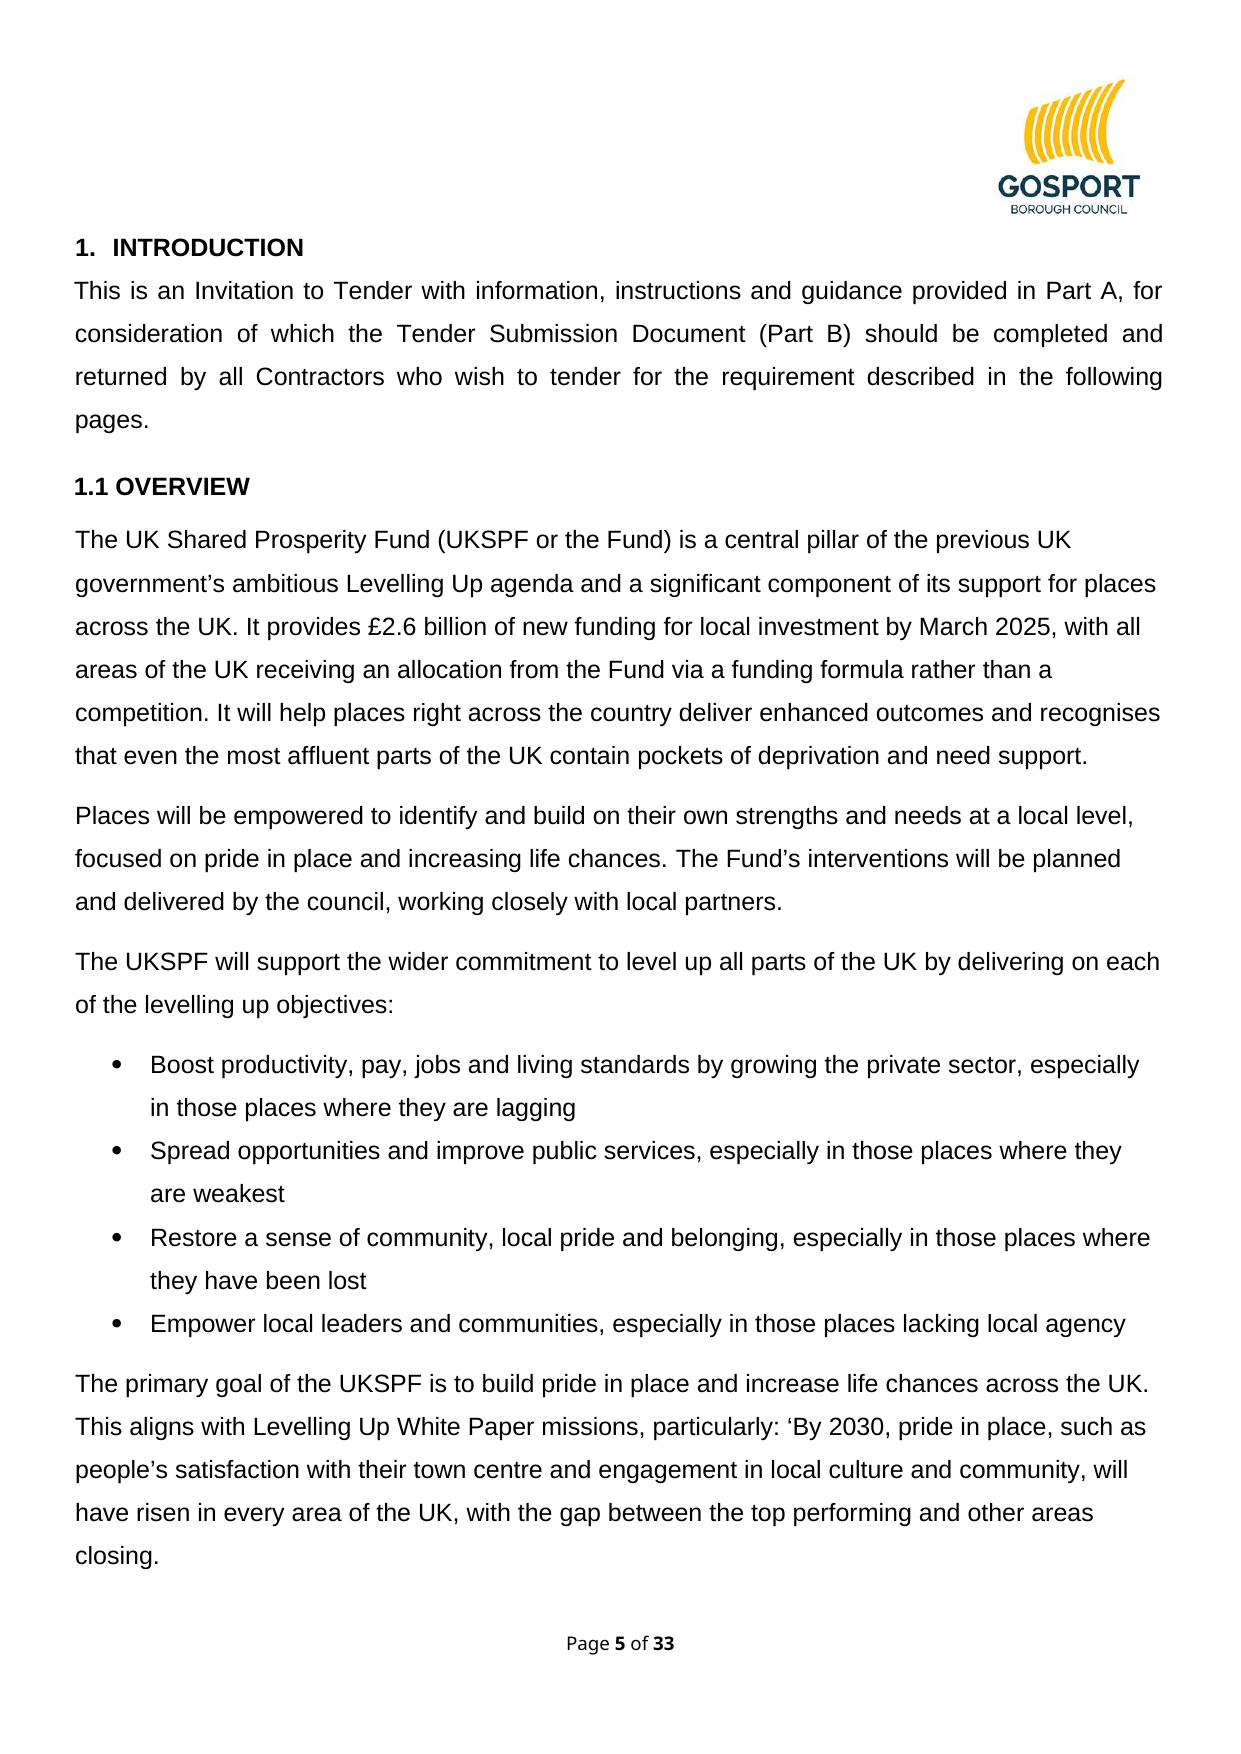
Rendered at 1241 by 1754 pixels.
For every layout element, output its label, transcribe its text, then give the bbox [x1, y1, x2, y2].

text This is an Invitation to Tender with information, instructions and guidance provided in Part A, for consideration of which the Tender Submission Document (Part B) should be completed and returned by all Contractors who wish to tender for the requirement described in the following pages. [73, 276, 1165, 434]
text The UK Shared Prosperity Fund (UKSPF or the Fund) is a central pillar of the previous UK government’s ambitious Levelling Up agenda and a significant component of its support for places across the UK. It provides £2.6 billion of new funding for local investment by March 2025, with all areas of the UK receiving an allocation from the Fund via a funding formula rather than a competition. It will help places right across the country deliver enhanced outcomes and recognises that even the most affluent parts of the UK contain pockets of deprivation and need support. [75, 525, 1166, 770]
text The UKSPF will support the wider commitment to level up all parts of the UK by delivering on each of the levelling up objectives: [75, 947, 1166, 1019]
list Empower local leaders and communities, especially in those places lacking local agency [112, 1309, 1166, 1338]
list Restore a sense of community, local pride and belonging, especially in those places where they have been lost [112, 1222, 1166, 1294]
list Boost productivity, pay, jobs and living standards by growing the private sector, especially in those places where they are lagging [112, 1050, 1166, 1122]
text The primary goal of the UKSPF is to build pride in place and increase life chances across the UK. This aligns with Levelling Up White Paper missions, particularly: ‘By 2030, pride in place, such as people’s satisfaction with their town centre and engagement in local culture and community, will have risen in every area of the UK, with the gap between the top performing and other areas closing. [75, 1369, 1166, 1570]
subtitle INTRODUCTION [75, 232, 1166, 261]
subtitle 1.1 OVERVIEW [73, 472, 1166, 501]
picture [981, 75, 1166, 233]
text Places will be empowered to identify and build on their own strengths and needs at a local level, focused on pride in place and increasing life chances. The Fund’s interventions will be planned and delivered by the council, working closely with local partners. [75, 801, 1166, 916]
list Spread opportunities and improve public services, especially in those places where they are weakest [112, 1136, 1166, 1208]
